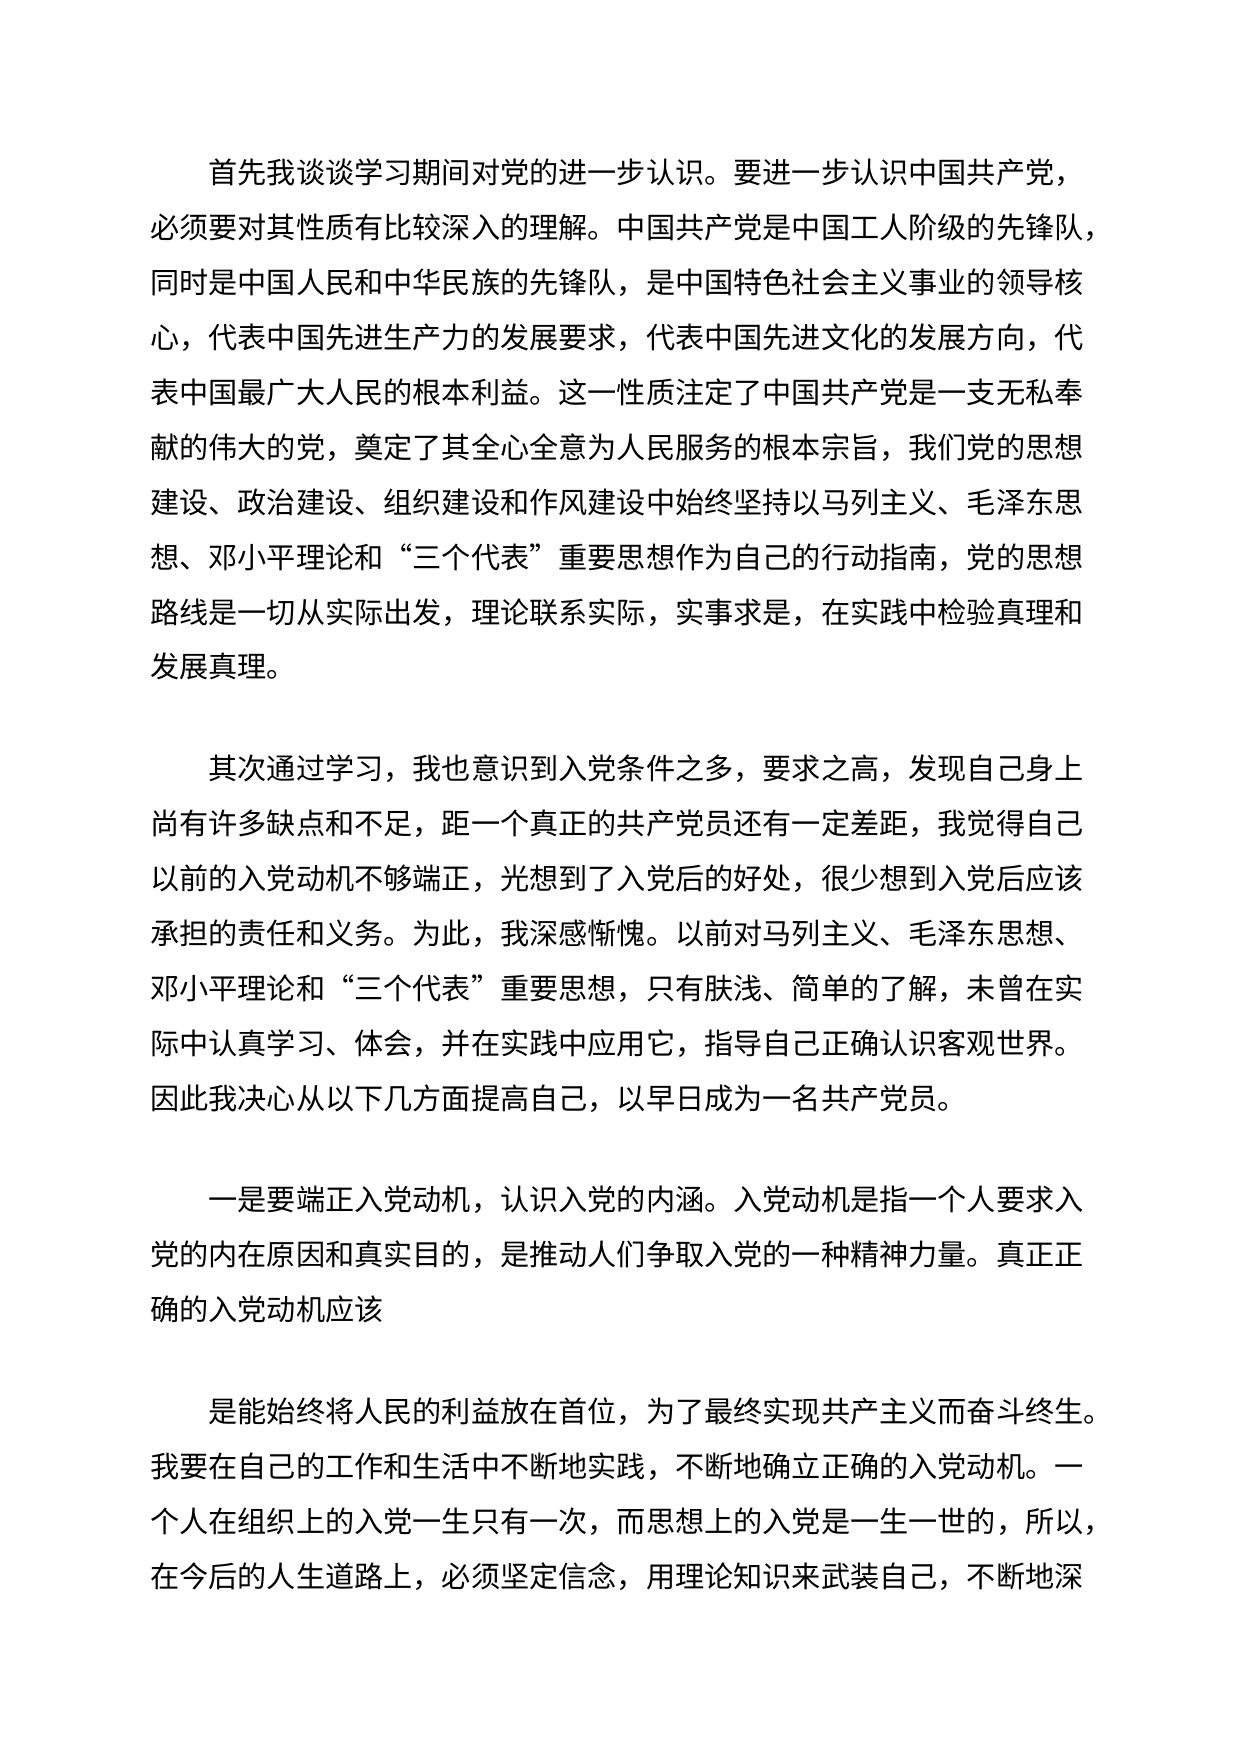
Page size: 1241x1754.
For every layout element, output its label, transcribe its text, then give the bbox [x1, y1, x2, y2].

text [150, 1388, 1090, 1596]
text 一是要端正入党动机，认识入党的内涵。入党动机是指一个人要求入党的内在原因和真实目的，是推动人们争取入党的一种精神力量。真正正确的入党动机应该 [150, 1177, 1090, 1329]
text 首先我谈谈学习期间对党的进一步认识。要进一步认识中国共产党，必须要对其性质有比较深入的理解。中国共产党是中国工人阶级的先锋队，同时是中国人民和中华民族的先锋队，是中国特色社会主义事业的领导核心，代表中国先进生产力的发展要求，代表中国先进文化的发展方向，代表中国最广大人民的根本利益。这一性质注定了中国共产党是一支无私奉献的伟大的党，奠定了其全心全意为人民服务的根本宗旨，我们党的思想建设、政治建设、组织建设和作风建设中始终坚持以马列主义、毛泽东思想、邓小平理论和“三个代表”重要思想作为自己的行动指南，党的思想路线是一切从实际出发，理论联系实际，实事求是，在实践中检验真理和发展真理。 [150, 150, 1090, 686]
text 其次通过学习，我也意识到入党条件之多，要求之高，发现自己身上尚有许多缺点和不足，距一个真正的共产党员还有一定差距，我觉得自己以前的入党动机不够端正，光想到了入党后的好处，很少想到入党后应该承担的责任和义务。为此，我深感惭愧。以前对马列主义、毛泽东思想、邓小平理论和“三个代表”重要思想，只有肤浅、简单的了解，未曾在实际中认真学习、体会，并在实践中应用它，指导自己正确认识客观世界。因此我决心从以下几方面提高自己，以早日成为一名共产党员。 [150, 746, 1090, 1117]
